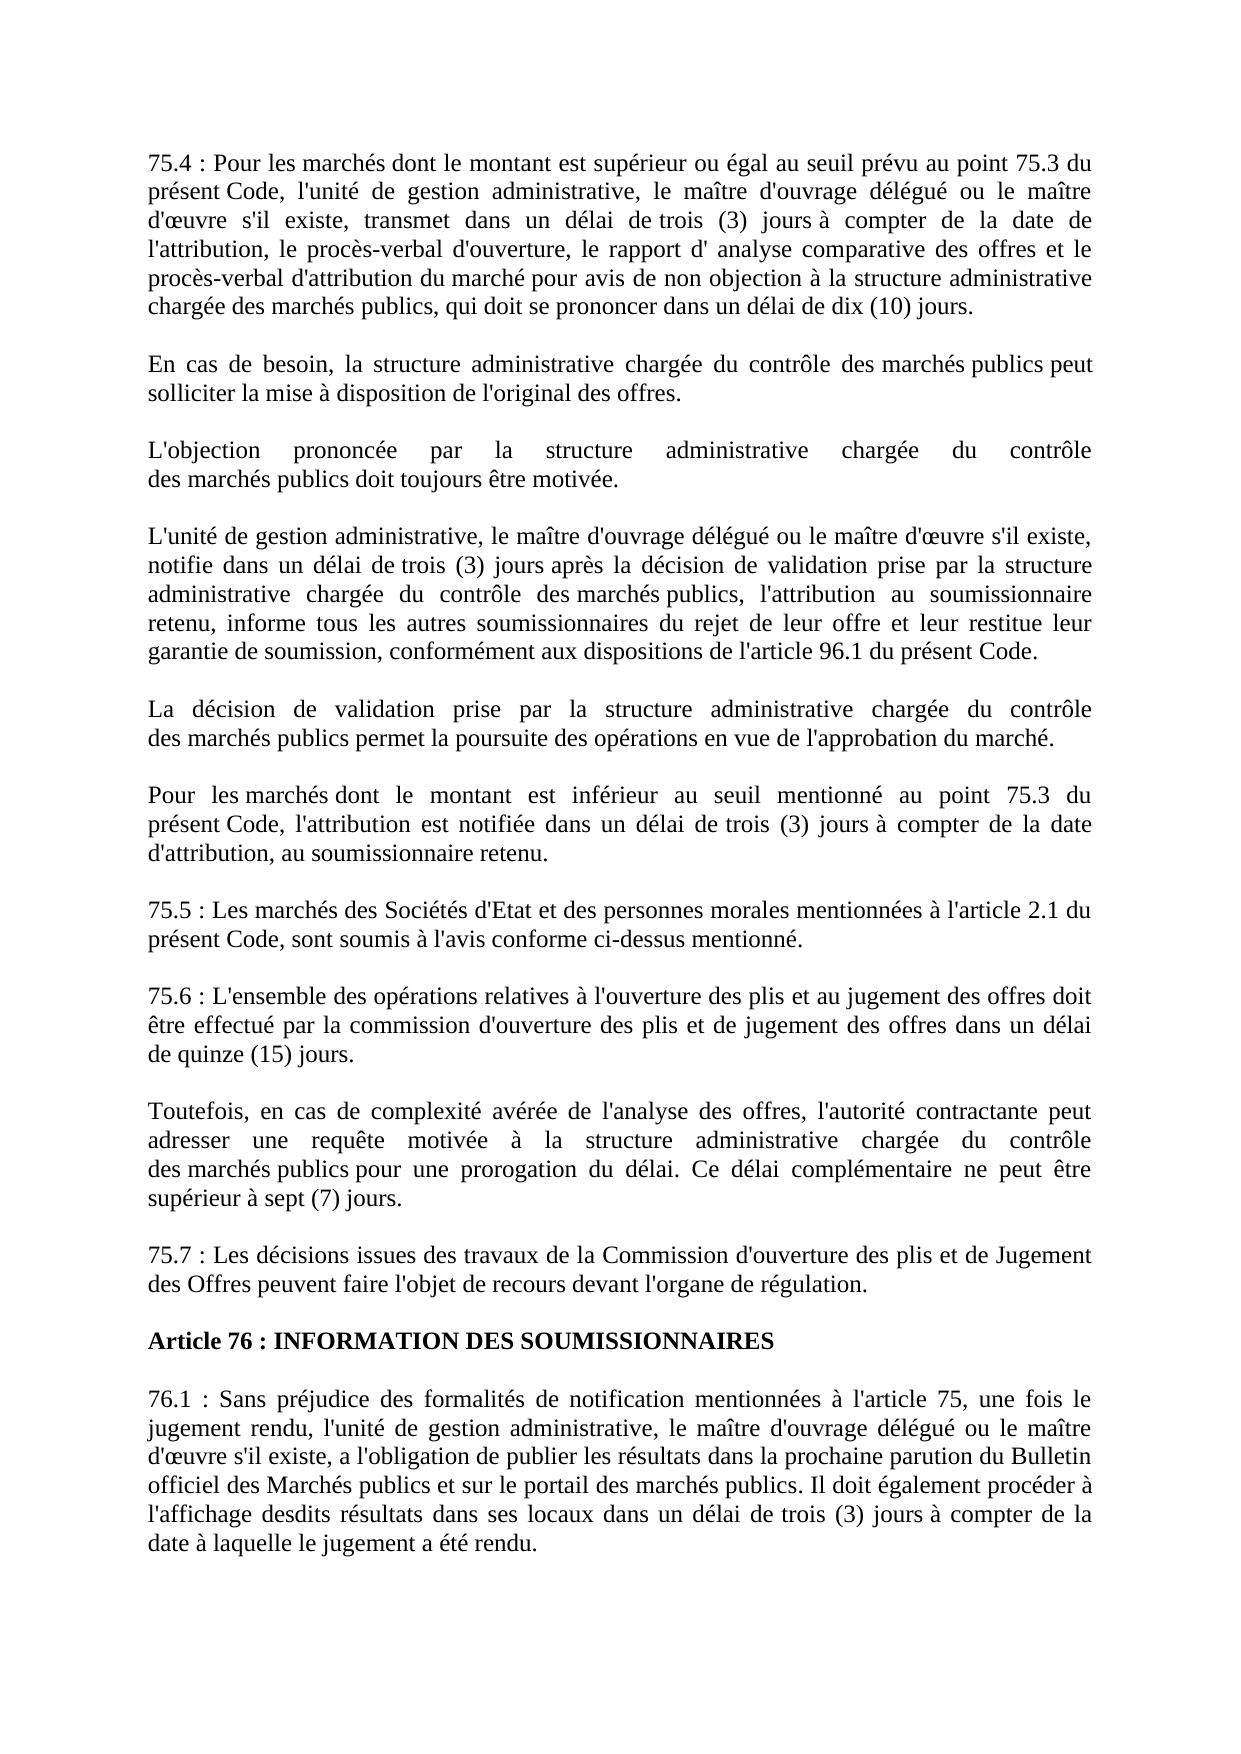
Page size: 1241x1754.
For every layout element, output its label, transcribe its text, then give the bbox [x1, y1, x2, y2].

text 75.7 : Les décisions issues des travaux de la Commission d'ouverture des plis et de Jugement des Offres peuvent faire l'objet de recours devant l'organe de régulation. [148, 1240, 1093, 1298]
text L'unité de gestion administrative, le maître d'ouvrage délégué ou le maître d'œuvre s'il existe, notifie dans un délai de trois (3) jours après la décision de validation prise par la structure administrative chargée du contrôle des marchés publics, l'attribution au soumissionnaire retenu, informe tous les autres soumissionnaires du rejet de leur offre et leur restitue leur garantie de soumission, conformément aux dispositions de l'article 96.1 du présent Code. [148, 521, 1093, 665]
text 75.6 : L'ensemble des opérations relatives à l'ouverture des plis et au jugement des offres doit être effectué par la commission d'ouverture des plis et de jugement des offres dans un délai de quinze (15) jours. [148, 981, 1093, 1068]
text L'objection prononcée par la structure administrative chargée du contrôle des marchés publics doit toujours être motivée. [148, 435, 1093, 493]
text Pour les marchés dont le montant est inférieur au seuil mentionné au point 75.3 du présent Code, l'attribution est notifiée dans un délai de trois (3) jours à compter de la date d'attribution, au soumissionnaire retenu. [148, 780, 1093, 866]
text La décision de validation prise par la structure administrative chargée du contrôle des marchés publics permet la poursuite des opérations en vue de l'approbation du marché. [148, 694, 1093, 751]
text 76.1 : Sans préjudice des formalités de notification mentionnées à l'article 75, une fois le jugement rendu, l'unité de gestion administrative, le maître d'ouvrage délégué ou le maître d'œuvre s'il existe, a l'obligation de publier les résultats dans la prochaine parution du Bulletin officiel des Marchés publics et sur le portail des marchés publics. Il doit également procéder à l'affichage desdits résultats dans ses locaux dans un délai de trois (3) jours à compter de la date à laquelle le jugement a été rendu. [148, 1384, 1093, 1556]
text En cas de besoin, la structure administrative chargée du contrôle des marchés publics peut solliciter la mise à disposition de l'original des offres. [148, 349, 1093, 406]
text Article 76 : INFORMATION DES SOUMISSIONNAIRES [148, 1326, 1093, 1355]
text 75.5 : Les marchés des Sociétés d'Etat et des personnes morales mentionnées à l'article 2.1 du présent Code, sont soumis à l'avis conforme ci-dessus mentionné. [148, 895, 1093, 953]
text 75.4 : Pour les marchés dont le montant est supérieur ou égal au seuil prévu au point 75.3 du présent Code, l'unité de gestion administrative, le maître d'ouvrage délégué ou le maître d'œuvre s'il existe, transmet dans un délai de trois (3) jours à compter de la date de l'attribution, le procès-verbal d'ouverture, le rapport d' analyse comparative des offres et le procès-verbal d'attribution du marché pour avis de non objection à la structure administrative chargée des marchés publics, qui doit se prononcer dans un délai de dix (10) jours. [148, 148, 1093, 320]
text Toutefois, en cas de complexité avérée de l'analyse des offres, l'autorité contractante peut adresser une requête motivée à la structure administrative chargée du contrôle des marchés publics pour une prorogation du délai. Ce délai complémentaire ne peut être supérieur à sept (7) jours. [148, 1096, 1093, 1211]
